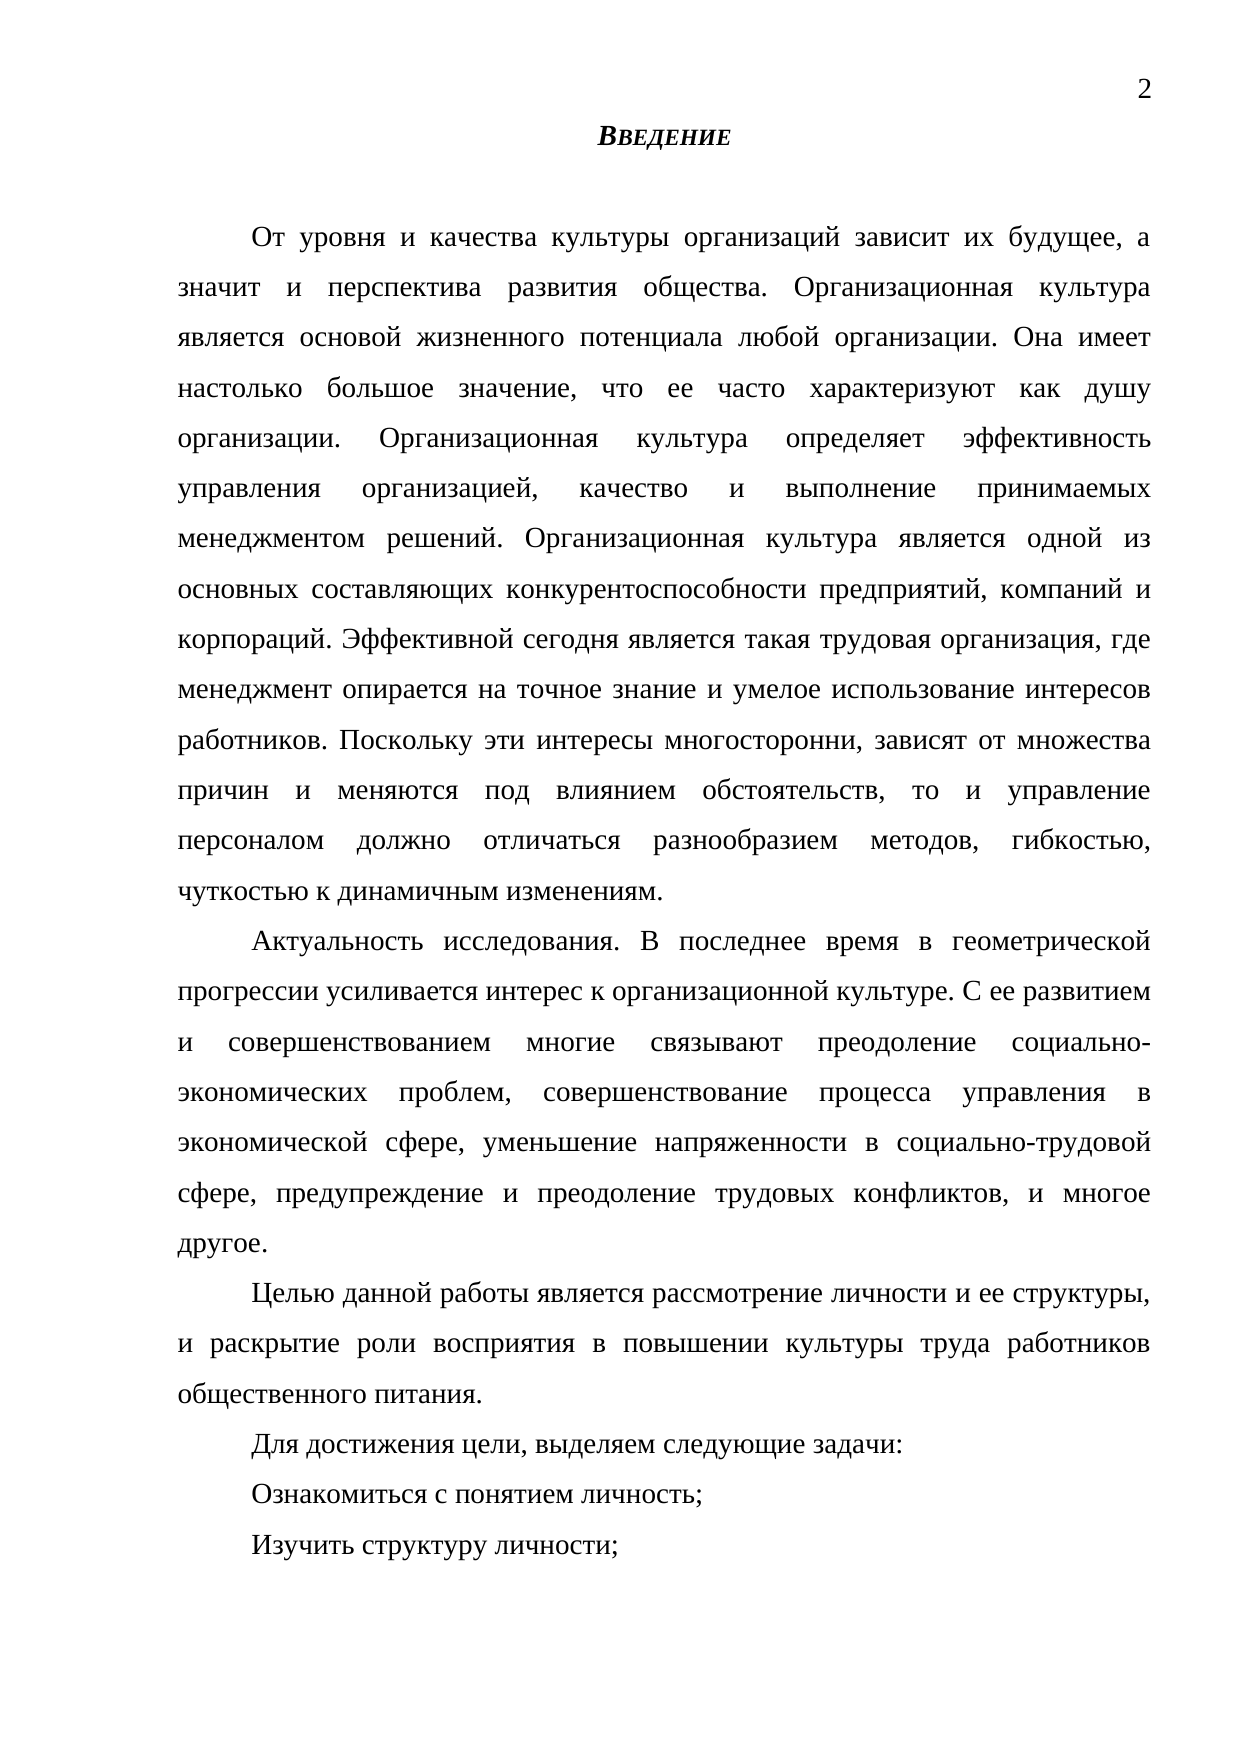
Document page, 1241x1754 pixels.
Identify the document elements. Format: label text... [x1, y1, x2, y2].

text От уровня и качества культуры организаций зависит их будущее, а значит и перспектива развития общества. Организационная культура является основой жизненного потенциала любой организации. Она имеет настолько большое значение, что ее часто характеризуют как душу организации. Организационная культура определяет эффективность управления организацией, качество и выполнение принимаемых менеджментом решений. Организационная культура является одной из основных составляющих конкурентоспособности предприятий, компаний и корпораций. Эффективной сегодня является такая трудовая организация, где менеджмент опирается на точное знание и умелое использование интересов работников. Поскольку эти интересы многосторонни, зависят от множества причин и меняются под влиянием обстоятельств, то и управление персоналом должно отличаться разнообразием методов, гибкостью, чуткостью к динамичным изменениям. [177, 219, 1152, 906]
subtitle Введение [177, 118, 1152, 152]
text Целью данной работы является рассмотрение личности и ее структуры, и раскрытие роли восприятия в повышении культуры труда работников общественного питания. [177, 1275, 1152, 1409]
text Изучить структуру личности; [177, 1527, 1152, 1560]
text Ознакомиться с понятием личность; [177, 1477, 1152, 1510]
text Актуальность исследования. В последнее время в геометрической прогрессии усиливается интерес к организационной культуре. С ее развитием и совершенствованием многие связывают преодоление социально-экономических проблем, совершенствование процесса управления в экономической сфере, уменьшение напряженности в социально-трудовой сфере, предупреждение и преодоление трудовых конфликтов, и многое другое. [177, 923, 1152, 1258]
text Для достижения цели, выделяем следующие задачи: [177, 1426, 1152, 1460]
